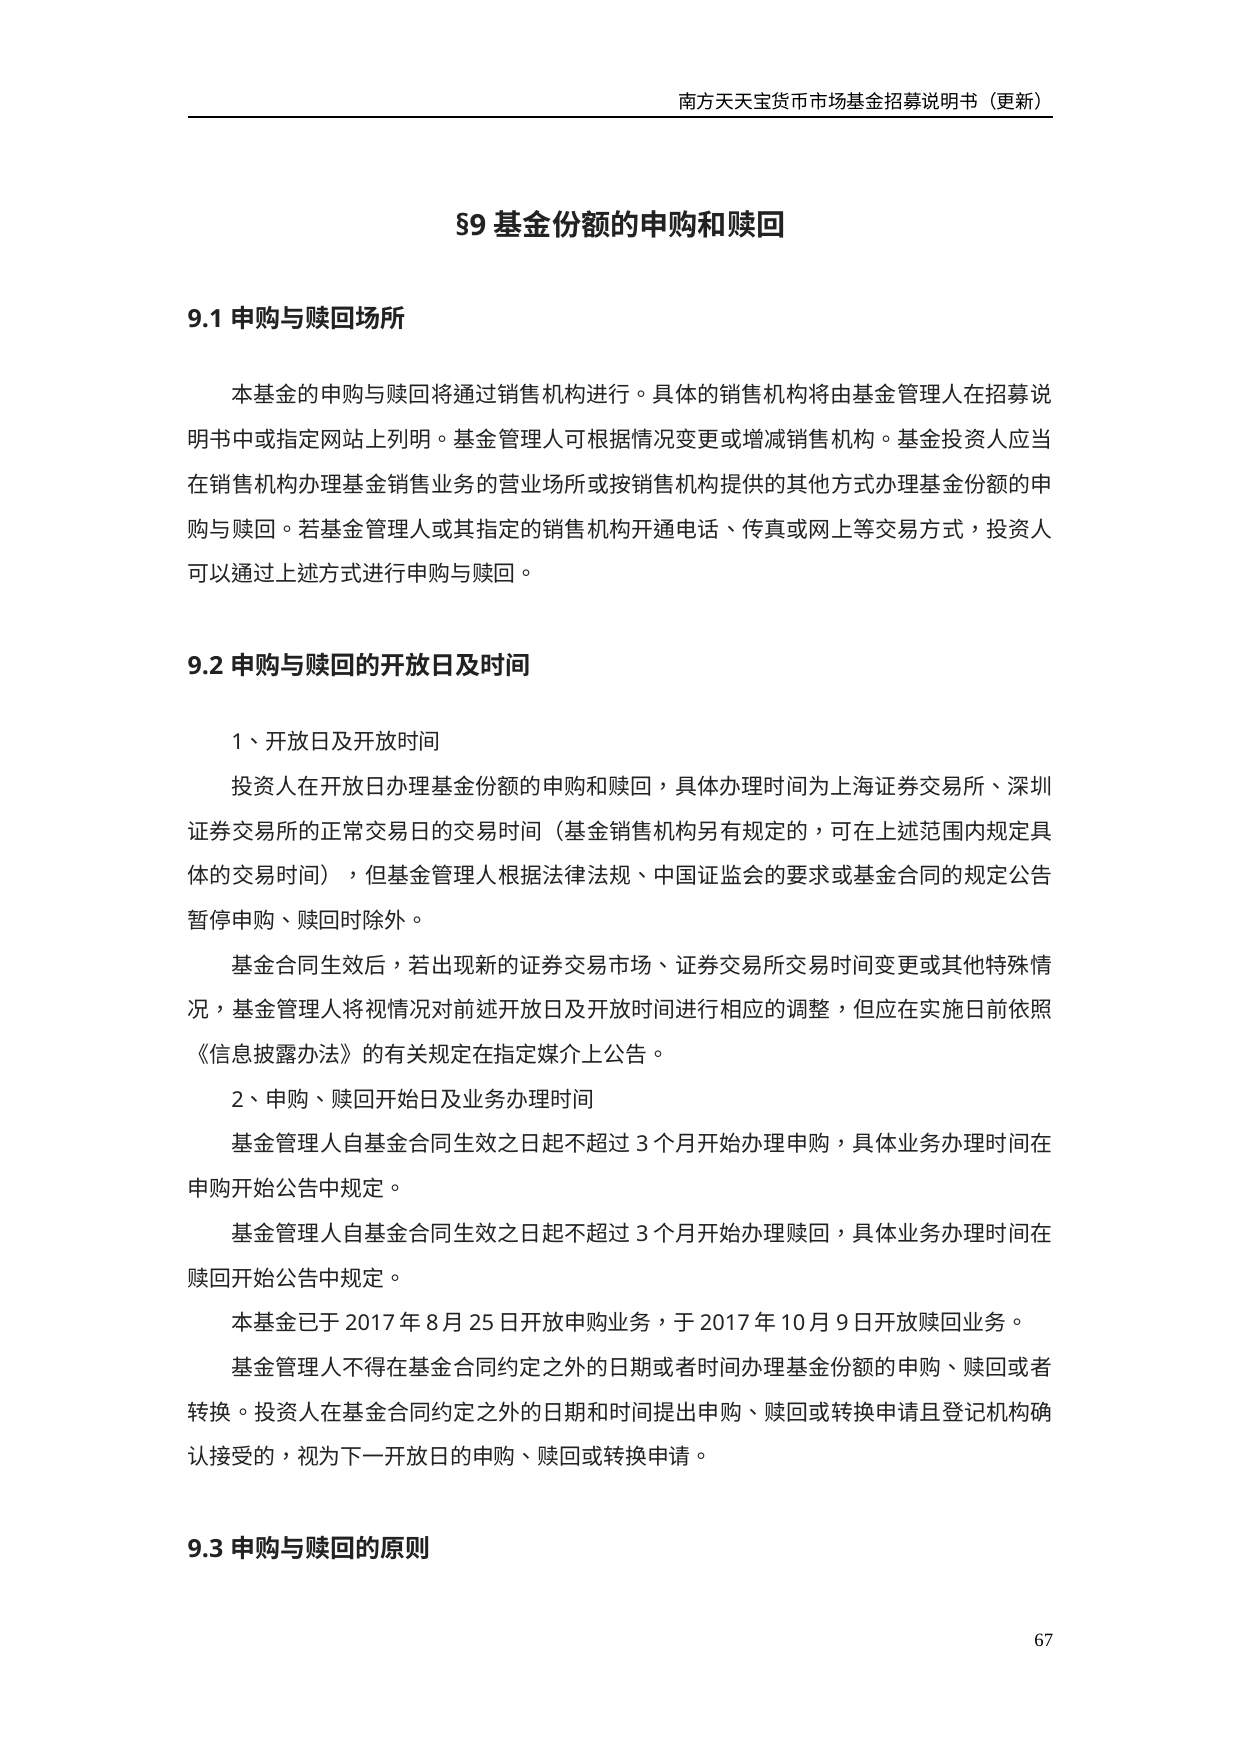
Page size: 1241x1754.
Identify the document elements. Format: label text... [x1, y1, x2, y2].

text 本基金的申购与赎回将通过销售机构进行。具体的销售机构将由基金管理人在招募说明书中或指定网站上列明。基金管理人可根据情况变更或增减销售机构。基金投资人应当在销售机构办理基金销售业务的营业场所或按销售机构提供的其他方式办理基金份额的申购与赎回。若基金管理人或其指定的销售机构开通电话、传真或网上等交易方式，投资人可以通过上述方式进行申购与赎回。 [187, 379, 1053, 588]
text 基金管理人不得在基金合同约定之外的日期或者时间办理基金份额的申购、赎回或者转换。投资人在基金合同约定之外的日期和时间提出申购、赎回或转换申请且登记机构确认接受的，视为下一开放日的申购、赎回或转换申请。 [187, 1352, 1053, 1471]
text 本基金已于2017年8月25日开放申购业务，于2017年10月9日开放赎回业务。 [187, 1307, 1053, 1337]
text 9.1 申购与赎回场所 [187, 285, 1053, 350]
text 9.2 申购与赎回的开放日及时间 [187, 632, 1053, 697]
text 1、开放日及开放时间 [187, 726, 1053, 756]
text 基金合同生效后，若出现新的证券交易市场、证券交易所交易时间变更或其他特殊情况，基金管理人将视情况对前述开放日及开放时间进行相应的调整，但应在实施日前依照《信息披露办法》的有关规定在指定媒介上公告。 [187, 950, 1053, 1069]
text 9.3 申购与赎回的原则 [187, 1515, 1053, 1580]
text 投资人在开放日办理基金份额的申购和赎回，具体办理时间为上海证券交易所、深圳证券交易所的正常交易日的交易时间（基金销售机构另有规定的，可在上述范围内规定具体的交易时间），但基金管理人根据法律法规、中国证监会的要求或基金合同的规定公告暂停申购、赎回时除外。 [187, 771, 1053, 935]
text 基金管理人自基金合同生效之日起不超过3个月开始办理赎回，具体业务办理时间在赎回开始公告中规定。 [187, 1218, 1053, 1292]
text §9 基金份额的申购和赎回 [187, 191, 1053, 256]
text 2、申购、赎回开始日及业务办理时间 [187, 1084, 1053, 1113]
text 基金管理人自基金合同生效之日起不超过3个月开始办理申购，具体业务办理时间在申购开始公告中规定。 [187, 1128, 1053, 1203]
